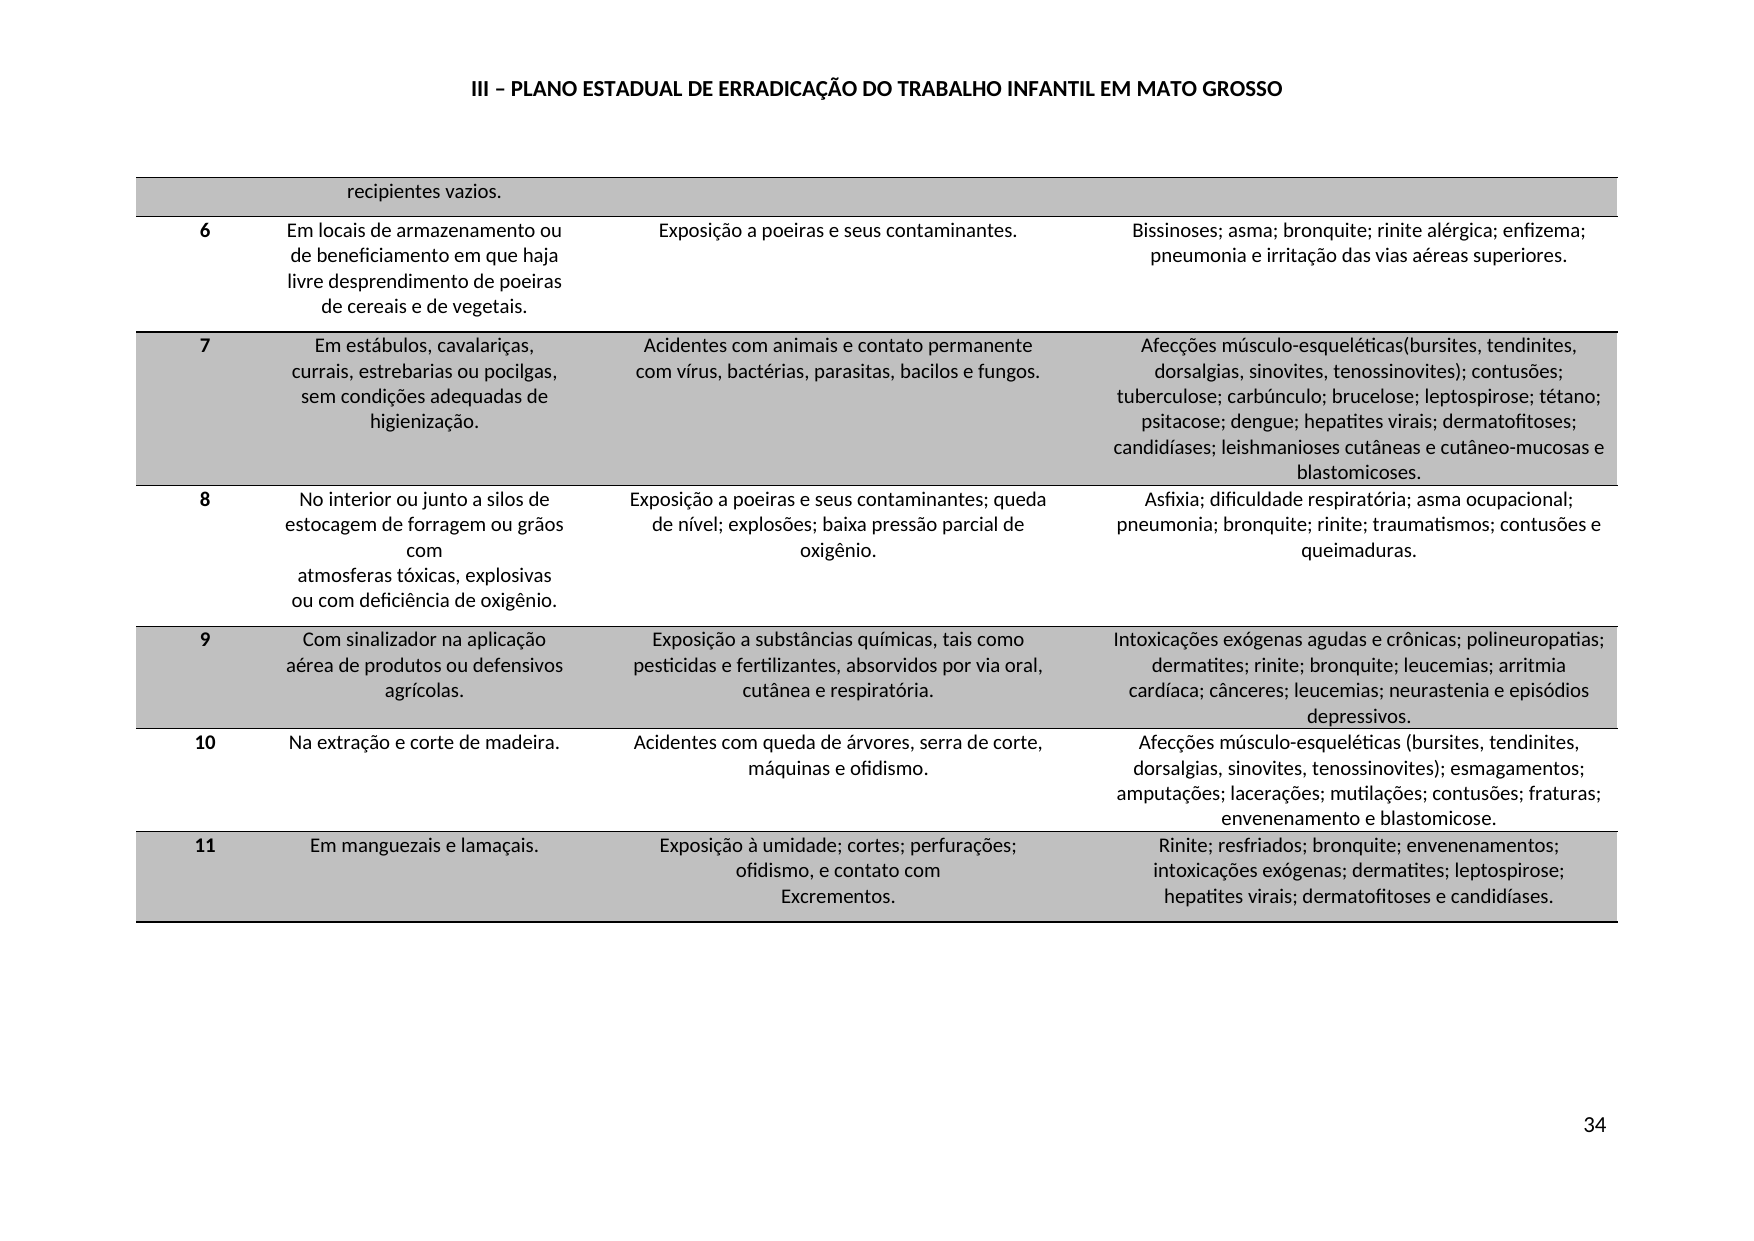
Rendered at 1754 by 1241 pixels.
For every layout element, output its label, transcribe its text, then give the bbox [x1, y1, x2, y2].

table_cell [236, 178, 576, 216]
table_cell Intoxicações exógenas agudas e crônicas; polineuropatias; dermatites; rinite; bronquite; leucemias; arritmia cardíaca; cânceres; leucemias; neurastenia e episódios depressivos. [1063, 627, 1617, 728]
table_cell Afecções músculo-esqueléticas(bursites, tendinites, dorsalgias, sinovites, tenossinovites); contusões; tuberculose; carbúnculo; brucelose; leptospirose; tétano; psitacose; dengue; hepatites virais; dermatofitoses; candidíases; leishmanioses cutâneas e cutâneo-mucosas e blastomicoses. [1063, 333, 1617, 485]
table_cell Exposição a substâncias químicas, tais como pesticidas e fertilizantes, absorvidos por via oral, cutânea e respiratória. [576, 627, 1063, 728]
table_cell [1063, 178, 1617, 216]
table_cell 11 [136, 832, 236, 921]
table_cell Acidentes com queda de árvores, serra de corte, máquinas e ofidismo. [576, 729, 1063, 831]
table_cell Asfixia; dificuldade respiratória; asma ocupacional; pneumonia; bronquite; rinite; traumatismos; contusões e queimaduras. [1063, 486, 1617, 626]
table_cell Em locais de armazenamento ou de beneficiamento em que haja livre desprendimento de poeiras de cereais e de vegetais. [236, 217, 576, 331]
table_cell Exposição a poeiras e seus contaminantes; queda de nível; explosões; baixa pressão parcial de oxigênio. [576, 486, 1063, 626]
table_cell Rinite; resfriados; bronquite; envenenamentos; intoxicações exógenas; dermatites; leptospirose; hepatites virais; dermatofitoses e candidíases. [1063, 832, 1617, 921]
table_cell 6 [136, 217, 236, 331]
table_cell 9 [136, 627, 236, 728]
table_cell Na extração e corte de madeira. [236, 729, 576, 831]
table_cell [576, 178, 1063, 216]
table_cell Bissinoses; asma; bronquite; rinite alérgica; enfizema; pneumonia e irritação das vias aéreas superiores. [1063, 217, 1617, 331]
table_cell Com sinalizador na aplicação aérea de produtos ou defensivos agrícolas. [236, 627, 576, 728]
table_cell Exposição à umidade; cortes; perfurações; ofidismo, e contato com Excrementos. [576, 832, 1063, 921]
table_cell 5 [136, 178, 236, 216]
table_cell Em estábulos, cavalariças, currais, estrebarias ou pocilgas, sem condições adequadas de higienização. [236, 333, 576, 485]
table_cell Acidentes com animais e contato permanente com vírus, bactérias, parasitas, bacilos e fungos. [576, 333, 1063, 485]
table_cell 7 [136, 333, 236, 485]
table_cell Exposição a poeiras e seus contaminantes. [576, 217, 1063, 331]
table_cell Afecções músculo-esqueléticas (bursites, tendinites, dorsalgias, sinovites, tenossinovites); esmagamentos; amputações; lacerações; mutilações; contusões; fraturas; envenenamento e blastomicose. [1063, 729, 1617, 831]
table_cell Em manguezais e lamaçais. [236, 832, 576, 921]
table_cell No interior ou junto a silos de estocagem de forragem ou grãos com atmosferas tóxicas, explosivas ou com deficiência de oxigênio. [236, 486, 576, 626]
table_cell 10 [136, 729, 236, 831]
table_cell 8 [136, 486, 236, 626]
